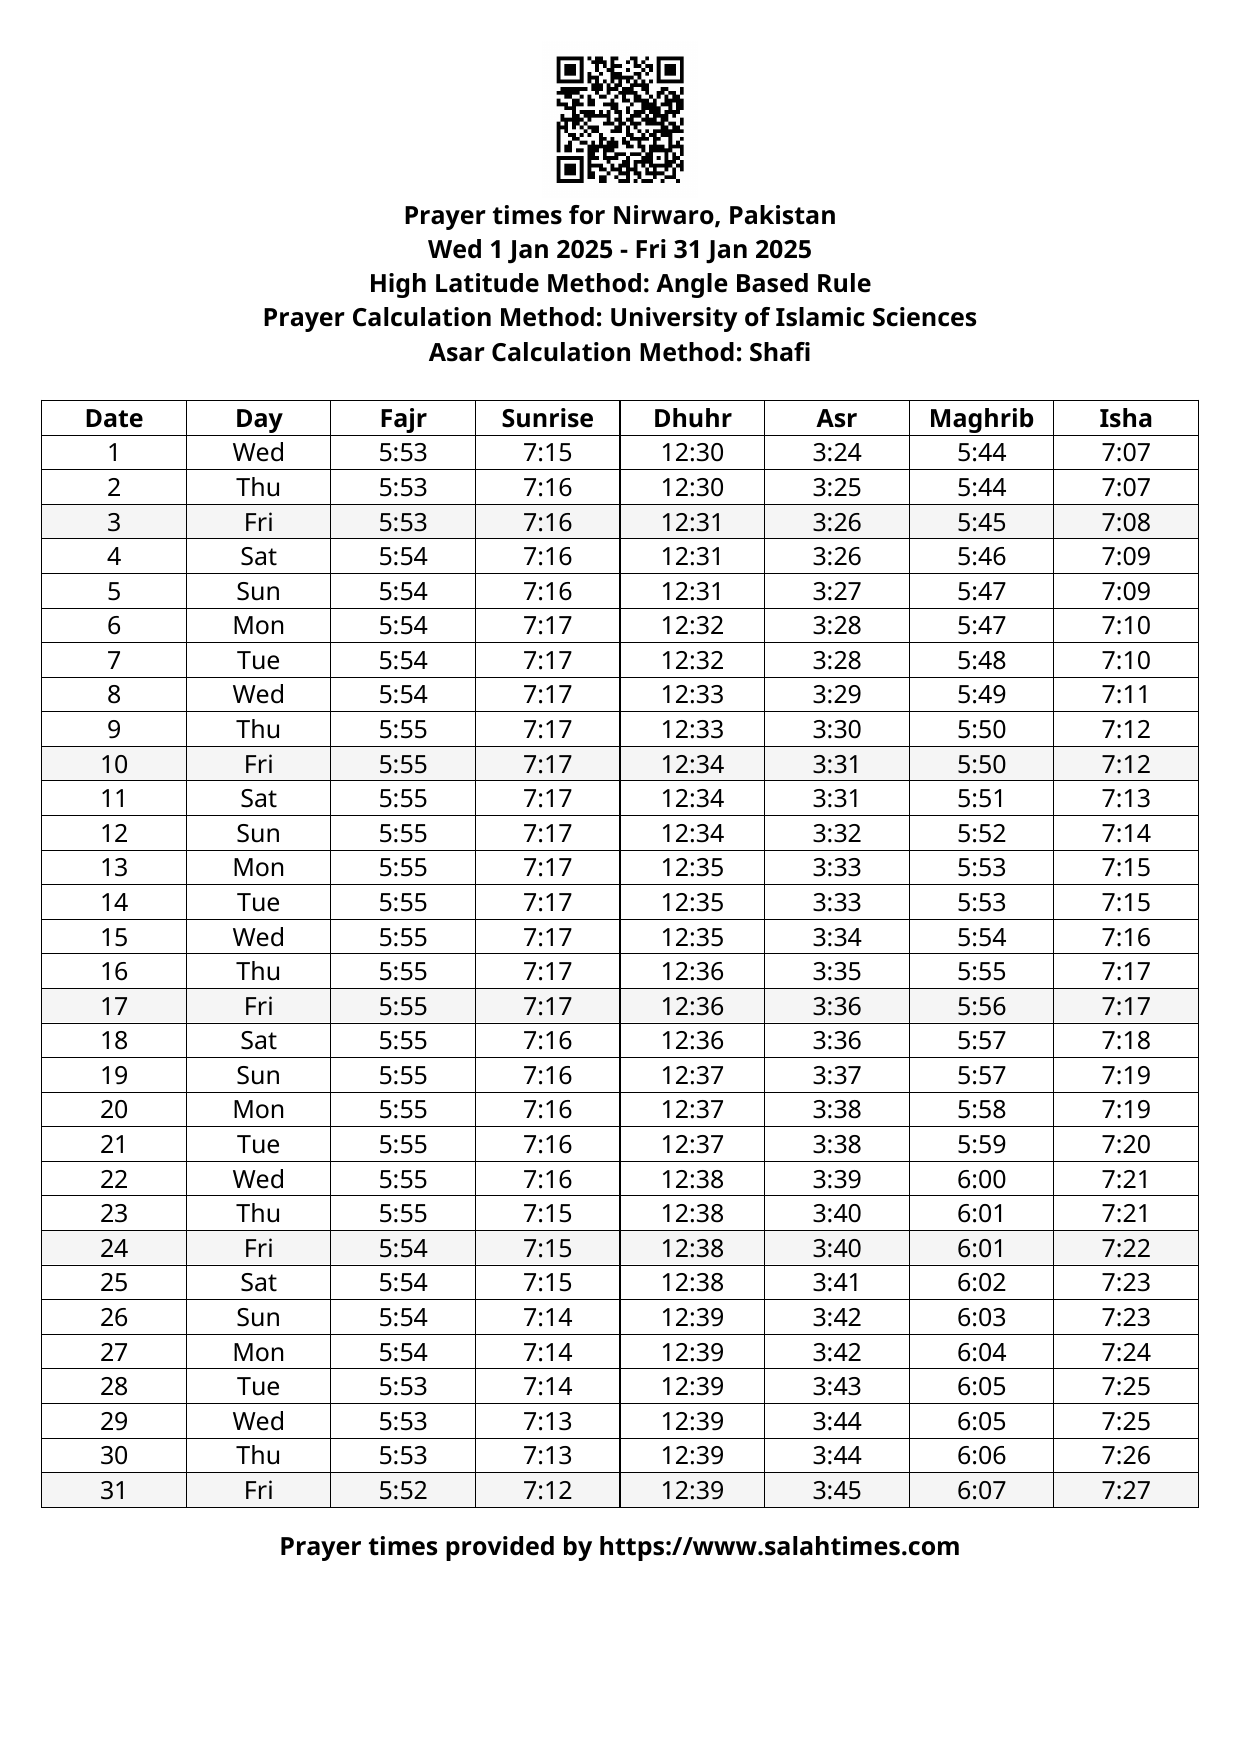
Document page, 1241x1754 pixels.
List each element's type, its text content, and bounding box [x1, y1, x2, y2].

table_cell 7:10 [1054, 609, 1198, 642]
table_cell 3:25 [765, 470, 909, 504]
table_cell 19 [42, 1058, 186, 1092]
table_cell Sun [187, 574, 330, 607]
table_cell 7:13 [476, 1439, 619, 1472]
table_cell 7:17 [476, 851, 619, 884]
table_cell 5:55 [331, 1093, 475, 1126]
text Prayer times for Nirwaro, Pakistan [42, 198, 1198, 232]
table_cell 3:35 [765, 954, 909, 988]
table_cell 7:15 [476, 436, 619, 469]
table_cell Sun [187, 1300, 330, 1334]
table_cell 5:52 [331, 1473, 475, 1507]
table_cell 5:53 [910, 851, 1053, 884]
table_cell Fri [187, 1231, 330, 1264]
table_cell 7:14 [476, 1335, 619, 1368]
table_cell 3:41 [765, 1266, 909, 1299]
table_cell Wed [187, 920, 330, 953]
table_cell 12:36 [621, 954, 764, 988]
table_cell 12:37 [621, 1127, 764, 1161]
table_cell 5:54 [910, 920, 1053, 953]
table_cell 3:28 [765, 643, 909, 677]
table_cell 7:12 [476, 1473, 619, 1507]
table_cell 5:55 [331, 816, 475, 849]
table_cell 6:00 [910, 1162, 1053, 1195]
table_cell 5:54 [331, 643, 475, 677]
table_cell 29 [42, 1404, 186, 1437]
table_cell 7:14 [476, 1369, 619, 1403]
table_cell 6 [42, 609, 186, 642]
table_cell 12:32 [621, 609, 764, 642]
table_cell 5:47 [910, 574, 1053, 607]
table_cell 9 [42, 712, 186, 746]
text Prayer times provided by https://www.salahtimes.com [42, 1528, 1198, 1563]
table_cell 5:55 [331, 920, 475, 953]
table_cell 12 [42, 816, 186, 849]
table_cell 7:25 [1054, 1404, 1198, 1437]
table_cell 7:11 [1054, 678, 1198, 711]
table_cell 23 [42, 1196, 186, 1230]
text Prayer Calculation Method: University of Islamic Sciences [42, 300, 1198, 334]
table_cell 3:36 [765, 1024, 909, 1057]
table_cell 5:49 [910, 678, 1053, 711]
table_cell 5:55 [331, 781, 475, 815]
table_cell 12:31 [621, 539, 764, 573]
table_cell 3:42 [765, 1335, 909, 1368]
table_cell 3:40 [765, 1196, 909, 1230]
table_cell Wed [187, 436, 330, 469]
table_cell 7:25 [1054, 1369, 1198, 1403]
table_cell 12:34 [621, 781, 764, 815]
table_cell 5:48 [910, 643, 1053, 677]
table_cell 7:23 [1054, 1266, 1198, 1299]
table_cell 6:04 [910, 1335, 1053, 1368]
table_cell 5:54 [331, 1335, 475, 1368]
picture [542, 41, 699, 198]
table_cell 30 [42, 1439, 186, 1472]
table_cell Tue [187, 1369, 330, 1403]
table_cell 7:14 [1054, 816, 1198, 849]
table_cell 12:35 [621, 885, 764, 919]
table_cell 5:56 [910, 989, 1053, 1022]
table_cell 7:16 [476, 1162, 619, 1195]
table_cell 7:26 [1054, 1439, 1198, 1472]
table_cell 3:27 [765, 574, 909, 607]
table_cell 3:40 [765, 1231, 909, 1264]
table_cell 7:17 [476, 920, 619, 953]
table_cell 4 [42, 539, 186, 573]
table_cell 7:13 [476, 1404, 619, 1437]
table_cell 7:17 [476, 781, 619, 815]
table_cell 5:46 [910, 539, 1053, 573]
table_cell 5:57 [910, 1058, 1053, 1092]
table_cell 12:38 [621, 1231, 764, 1264]
table_cell 5 [42, 574, 186, 607]
table_cell 3:24 [765, 436, 909, 469]
table_cell 5:53 [331, 1404, 475, 1437]
table_cell 7:16 [476, 505, 619, 538]
table_cell Sat [187, 1266, 330, 1299]
table_cell 7:21 [1054, 1196, 1198, 1230]
table_header Isha [1054, 401, 1198, 434]
table_cell 18 [42, 1024, 186, 1057]
table_cell 3:45 [765, 1473, 909, 1507]
table_cell 5:47 [910, 609, 1053, 642]
table_cell 5:53 [331, 436, 475, 469]
table_cell 5:55 [331, 1058, 475, 1092]
table_cell 3:37 [765, 1058, 909, 1092]
table_cell 7:08 [1054, 505, 1198, 538]
table_cell 12:33 [621, 678, 764, 711]
table_cell 27 [42, 1335, 186, 1368]
table_cell 5:53 [331, 1369, 475, 1403]
table_cell 7:18 [1054, 1024, 1198, 1057]
table_cell Sat [187, 539, 330, 573]
table_cell 3:33 [765, 885, 909, 919]
table_cell 12:38 [621, 1196, 764, 1230]
table_cell 7:17 [476, 643, 619, 677]
table_cell 7:15 [476, 1231, 619, 1264]
table_cell 5:54 [331, 678, 475, 711]
table_cell 5:55 [331, 851, 475, 884]
table_cell 16 [42, 954, 186, 988]
text Wed 1 Jan 2025 - Fri 31 Jan 2025 [42, 232, 1198, 266]
table_cell 7:17 [1054, 989, 1198, 1022]
table_cell 3:31 [765, 747, 909, 780]
table_cell 7:17 [476, 678, 619, 711]
table_cell 7:21 [1054, 1162, 1198, 1195]
table_cell 7:19 [1054, 1093, 1198, 1126]
table_cell 3:28 [765, 609, 909, 642]
table_cell Mon [187, 1335, 330, 1368]
table_cell 3:34 [765, 920, 909, 953]
table_cell 12:36 [621, 989, 764, 1022]
table_cell 3:39 [765, 1162, 909, 1195]
table_header Dhuhr [621, 401, 764, 434]
table_header Maghrib [910, 401, 1053, 434]
table_cell Wed [187, 1162, 330, 1195]
table_cell 7:16 [476, 1093, 619, 1126]
table_cell 5:50 [910, 747, 1053, 780]
table_cell 12:39 [621, 1439, 764, 1472]
table_cell 7:15 [476, 1196, 619, 1230]
table_cell 3:31 [765, 781, 909, 815]
table_cell Mon [187, 1093, 330, 1126]
table_cell 7:07 [1054, 436, 1198, 469]
table_header Day [187, 401, 330, 434]
table_cell 12:36 [621, 1024, 764, 1057]
table_cell Thu [187, 1439, 330, 1472]
table_cell 3:32 [765, 816, 909, 849]
table_cell 5:55 [910, 954, 1053, 988]
table_cell 7:17 [476, 712, 619, 746]
table_cell 5:53 [331, 1439, 475, 1472]
table_cell 12:37 [621, 1093, 764, 1126]
table_cell 31 [42, 1473, 186, 1507]
table_cell 5:54 [331, 1300, 475, 1334]
table_cell 7:24 [1054, 1335, 1198, 1368]
table_cell 5:45 [910, 505, 1053, 538]
table_header Asr [765, 401, 909, 434]
table_cell 12:35 [621, 920, 764, 953]
table_cell 7:17 [476, 816, 619, 849]
table_header Date [42, 401, 186, 434]
table_cell 28 [42, 1369, 186, 1403]
table_cell 5:55 [331, 1127, 475, 1161]
table_cell 12:31 [621, 574, 764, 607]
table_cell 6:01 [910, 1196, 1053, 1230]
table_cell 12:35 [621, 851, 764, 884]
table_cell Mon [187, 851, 330, 884]
table_cell Wed [187, 678, 330, 711]
table_cell Sat [187, 781, 330, 815]
table_cell 6:01 [910, 1231, 1053, 1264]
table_cell 6:05 [910, 1369, 1053, 1403]
table_cell Thu [187, 1196, 330, 1230]
table_cell 5:55 [331, 712, 475, 746]
table_cell 17 [42, 989, 186, 1022]
table_cell Sun [187, 816, 330, 849]
table_cell Thu [187, 712, 330, 746]
table_cell 7:12 [1054, 747, 1198, 780]
table_cell Sat [187, 1024, 330, 1057]
table_cell 7:17 [476, 747, 619, 780]
table_cell 7:16 [476, 1058, 619, 1092]
table_cell 6:05 [910, 1404, 1053, 1437]
table_cell 21 [42, 1127, 186, 1161]
table_cell 7:15 [1054, 885, 1198, 919]
table_cell 6:02 [910, 1266, 1053, 1299]
table_cell 15 [42, 920, 186, 953]
table_cell 5:54 [331, 574, 475, 607]
table_cell 7:09 [1054, 574, 1198, 607]
table_header Fajr [331, 401, 475, 434]
table_cell Tue [187, 1127, 330, 1161]
table_cell Tue [187, 885, 330, 919]
table_cell 7:07 [1054, 470, 1198, 504]
table_cell 5:54 [331, 1266, 475, 1299]
table_cell 14 [42, 885, 186, 919]
table_cell Fri [187, 505, 330, 538]
table_cell 5:58 [910, 1093, 1053, 1126]
table_cell 12:38 [621, 1266, 764, 1299]
table_cell 7:23 [1054, 1300, 1198, 1334]
table_cell 5:55 [331, 1024, 475, 1057]
table_cell 3:43 [765, 1369, 909, 1403]
table_cell 7:13 [1054, 781, 1198, 815]
table_cell 3:30 [765, 712, 909, 746]
table_cell 12:39 [621, 1473, 764, 1507]
table_cell 7:16 [476, 1024, 619, 1057]
table_cell 25 [42, 1266, 186, 1299]
table_cell 12:38 [621, 1162, 764, 1195]
table_cell 8 [42, 678, 186, 711]
table_cell Thu [187, 954, 330, 988]
table_cell 1 [42, 436, 186, 469]
table_cell 3:38 [765, 1127, 909, 1161]
table_cell 6:06 [910, 1439, 1053, 1472]
table_cell 5:52 [910, 816, 1053, 849]
table_cell 7:15 [1054, 851, 1198, 884]
table_cell 5:55 [331, 885, 475, 919]
table_cell 3:26 [765, 505, 909, 538]
table_cell 3:38 [765, 1093, 909, 1126]
table_cell 11 [42, 781, 186, 815]
table_cell 24 [42, 1231, 186, 1264]
table_cell 22 [42, 1162, 186, 1195]
table_cell Mon [187, 609, 330, 642]
table_cell 5:55 [331, 1196, 475, 1230]
table_cell 3:42 [765, 1300, 909, 1334]
table_cell 12:39 [621, 1404, 764, 1437]
text High Latitude Method: Angle Based Rule [42, 266, 1198, 300]
table_cell 26 [42, 1300, 186, 1334]
table_cell 12:37 [621, 1058, 764, 1092]
table_cell 12:33 [621, 712, 764, 746]
table_cell 12:39 [621, 1335, 764, 1368]
table_cell 5:53 [331, 470, 475, 504]
table_cell Tue [187, 643, 330, 677]
table_cell 12:30 [621, 436, 764, 469]
table_cell 5:53 [331, 505, 475, 538]
table_cell Fri [187, 989, 330, 1022]
table_cell 3:44 [765, 1439, 909, 1472]
table_cell Sun [187, 1058, 330, 1092]
table_cell 7:16 [1054, 920, 1198, 953]
table_cell 12:34 [621, 816, 764, 849]
table_cell Fri [187, 1473, 330, 1507]
table_cell 6:03 [910, 1300, 1053, 1334]
table_cell 12:30 [621, 470, 764, 504]
table_header Sunrise [476, 401, 619, 434]
table_cell 2 [42, 470, 186, 504]
table_cell 12:31 [621, 505, 764, 538]
table_cell 12:39 [621, 1300, 764, 1334]
table_cell 7 [42, 643, 186, 677]
table_cell 5:44 [910, 436, 1053, 469]
table_cell 5:53 [910, 885, 1053, 919]
table_cell 7:16 [476, 470, 619, 504]
table_cell 13 [42, 851, 186, 884]
table_cell 12:39 [621, 1369, 764, 1403]
table_cell 5:54 [331, 1231, 475, 1264]
table_cell 7:17 [476, 885, 619, 919]
table_cell 5:44 [910, 470, 1053, 504]
table_cell 7:27 [1054, 1473, 1198, 1507]
table_cell 3:36 [765, 989, 909, 1022]
table_cell 5:54 [331, 539, 475, 573]
table_cell 3:26 [765, 539, 909, 573]
table_cell 7:10 [1054, 643, 1198, 677]
table_cell Fri [187, 747, 330, 780]
table_cell Wed [187, 1404, 330, 1437]
table_cell 5:51 [910, 781, 1053, 815]
table_cell 7:16 [476, 574, 619, 607]
table_cell 12:32 [621, 643, 764, 677]
table_cell 5:55 [331, 1162, 475, 1195]
table_cell 7:19 [1054, 1058, 1198, 1092]
table_cell 5:54 [331, 609, 475, 642]
table_cell 7:17 [1054, 954, 1198, 988]
table_cell 6:07 [910, 1473, 1053, 1507]
table_cell 3:29 [765, 678, 909, 711]
table_cell 5:59 [910, 1127, 1053, 1161]
table_cell 20 [42, 1093, 186, 1126]
table_cell 7:20 [1054, 1127, 1198, 1161]
table_cell 7:17 [476, 989, 619, 1022]
table_cell 12:34 [621, 747, 764, 780]
table_cell 7:16 [476, 539, 619, 573]
table_cell 7:09 [1054, 539, 1198, 573]
table_cell 3:33 [765, 851, 909, 884]
table_cell 10 [42, 747, 186, 780]
table_cell 7:14 [476, 1300, 619, 1334]
table_cell 5:50 [910, 712, 1053, 746]
table_cell 7:12 [1054, 712, 1198, 746]
table_cell 5:57 [910, 1024, 1053, 1057]
table_cell 5:55 [331, 747, 475, 780]
table_cell 7:17 [476, 609, 619, 642]
table_cell 5:55 [331, 989, 475, 1022]
text Asar Calculation Method: Shafi [42, 334, 1198, 368]
table_cell Thu [187, 470, 330, 504]
table_cell 7:15 [476, 1266, 619, 1299]
table_cell 5:55 [331, 954, 475, 988]
table_cell 3 [42, 505, 186, 538]
table_cell 7:22 [1054, 1231, 1198, 1264]
table_cell 3:44 [765, 1404, 909, 1437]
table_cell 7:16 [476, 1127, 619, 1161]
table_cell 7:17 [476, 954, 619, 988]
